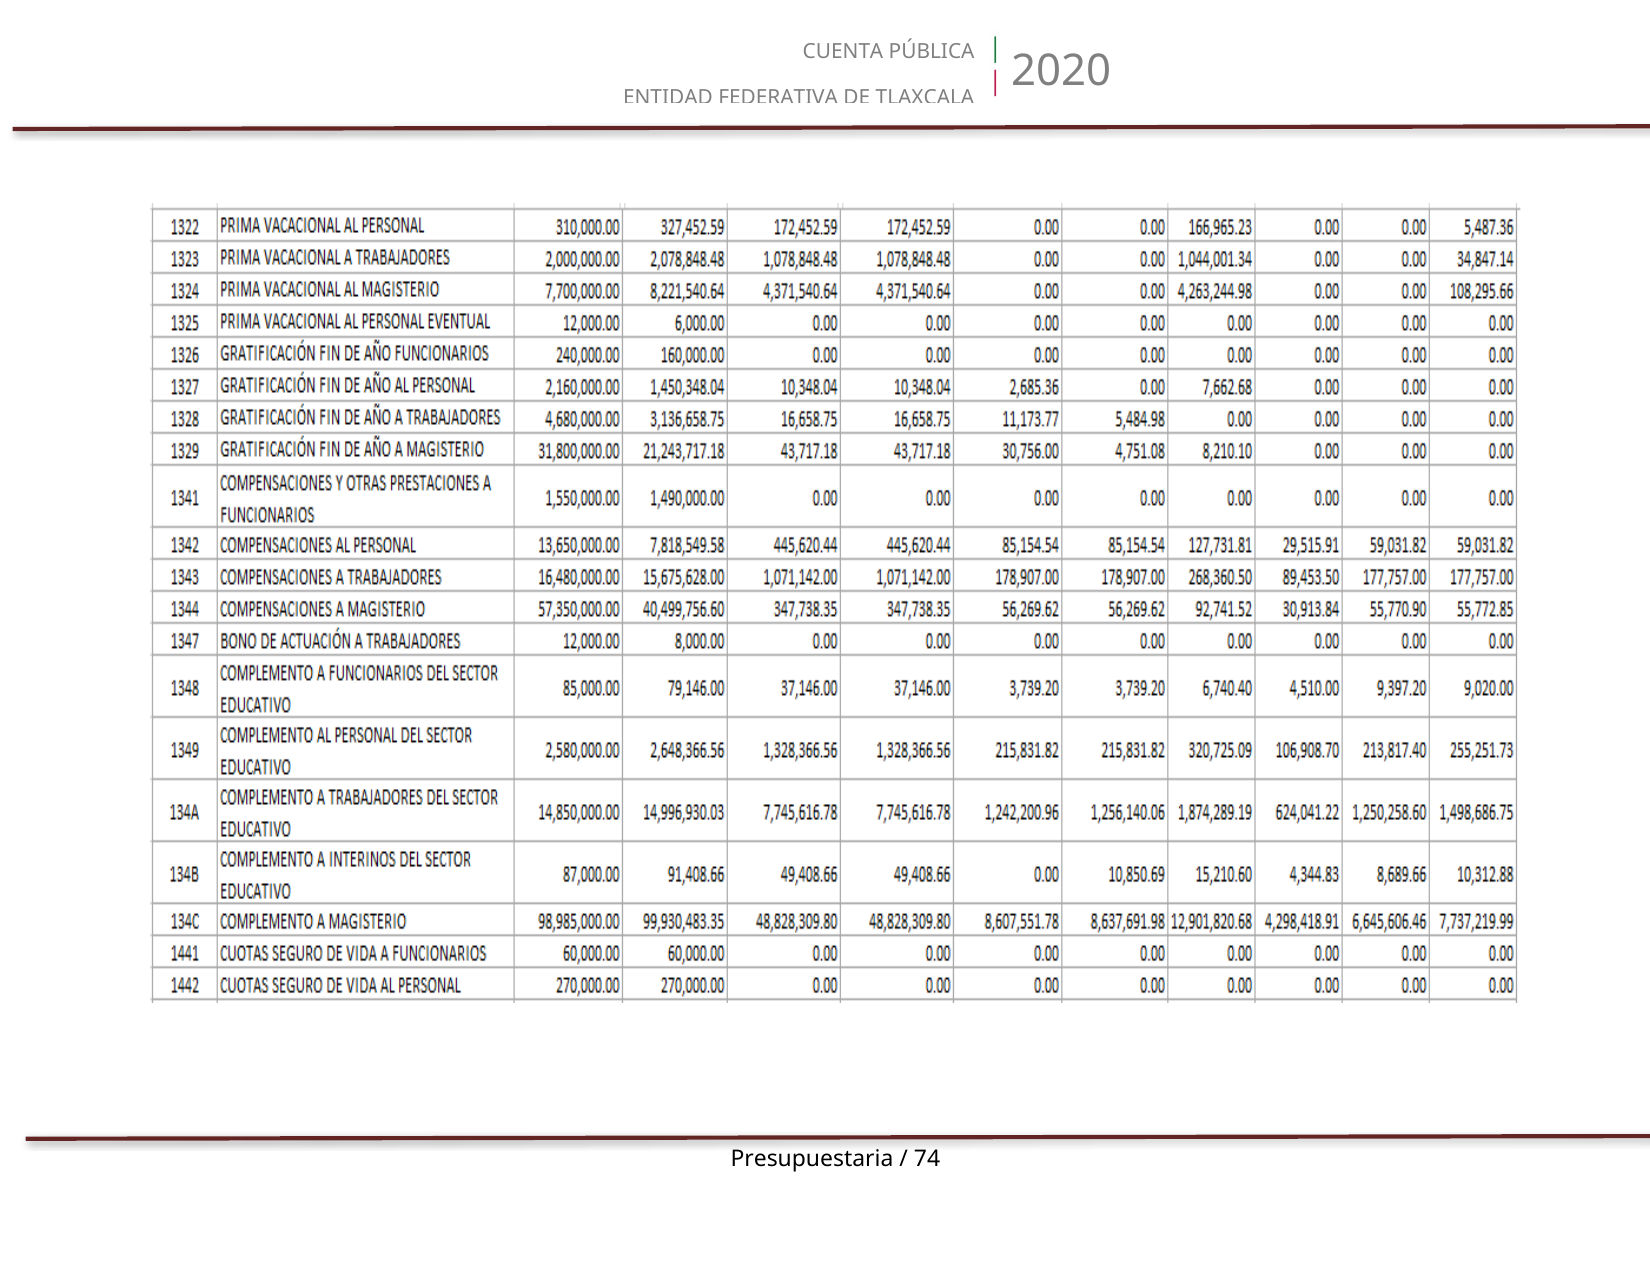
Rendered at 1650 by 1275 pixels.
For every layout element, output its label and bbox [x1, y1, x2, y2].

picture [150, 203, 1521, 1003]
picture [989, 28, 1005, 99]
